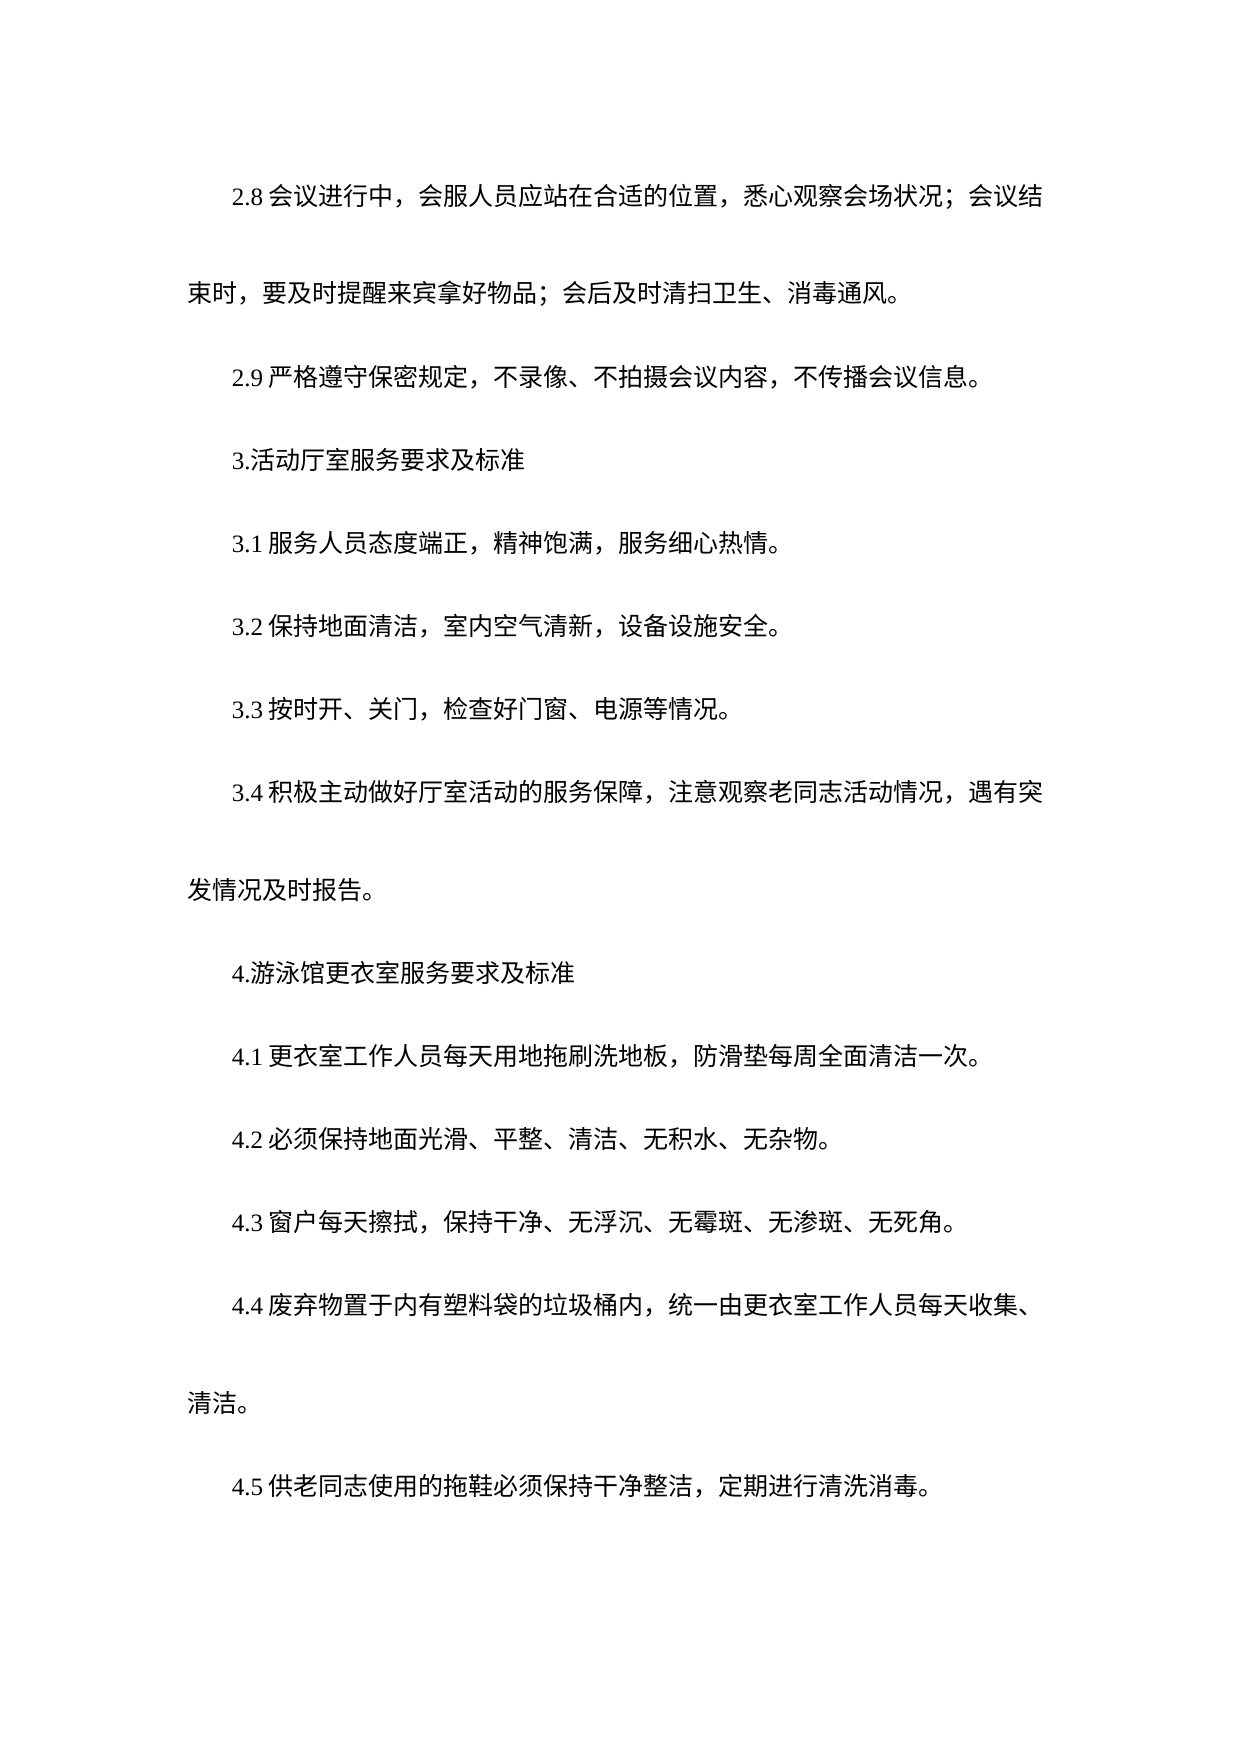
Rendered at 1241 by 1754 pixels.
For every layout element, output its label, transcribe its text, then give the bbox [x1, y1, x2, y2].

list 4.2必须保持地面光滑、平整、清洁、无积水、无杂物。 [187, 1105, 1053, 1170]
list 3.4积极主动做好厅室活动的服务保障，注意观察老同志活动情况，遇有突发情况及时报告。 [187, 758, 1053, 921]
list 2.8会议进行中，会服人员应站在合适的位置，悉心观察会场状况；会议结束时，要及时提醒来宾拿好物品；会后及时清扫卫生、消毒通风。 [187, 162, 1053, 324]
list 4.3窗户每天擦拭，保持干净、无浮沉、无霉斑、无渗斑、无死角。 [187, 1188, 1053, 1253]
list 3.活动厅室服务要求及标准 [187, 426, 1053, 491]
list 4.5供老同志使用的拖鞋必须保持干净整洁，定期进行清洗消毒。 [187, 1452, 1053, 1517]
list 4.1更衣室工作人员每天用地拖刷洗地板，防滑垫每周全面清洁一次。 [187, 1022, 1053, 1087]
list 3.2保持地面清洁，室内空气清新，设备设施安全。 [187, 592, 1053, 657]
list 4.4废弃物置于内有塑料袋的垃圾桶内，统一由更衣室工作人员每天收集、清洁。 [187, 1271, 1053, 1434]
list 2.9严格遵守保密规定，不录像、不拍摄会议内容，不传播会议信息。 [187, 343, 1053, 408]
list 3.1服务人员态度端正，精神饱满，服务细心热情。 [187, 509, 1053, 574]
list 4.游泳馆更衣室服务要求及标准 [187, 939, 1053, 1004]
list 3.3按时开、关门，检查好门窗、电源等情况。 [187, 675, 1053, 740]
